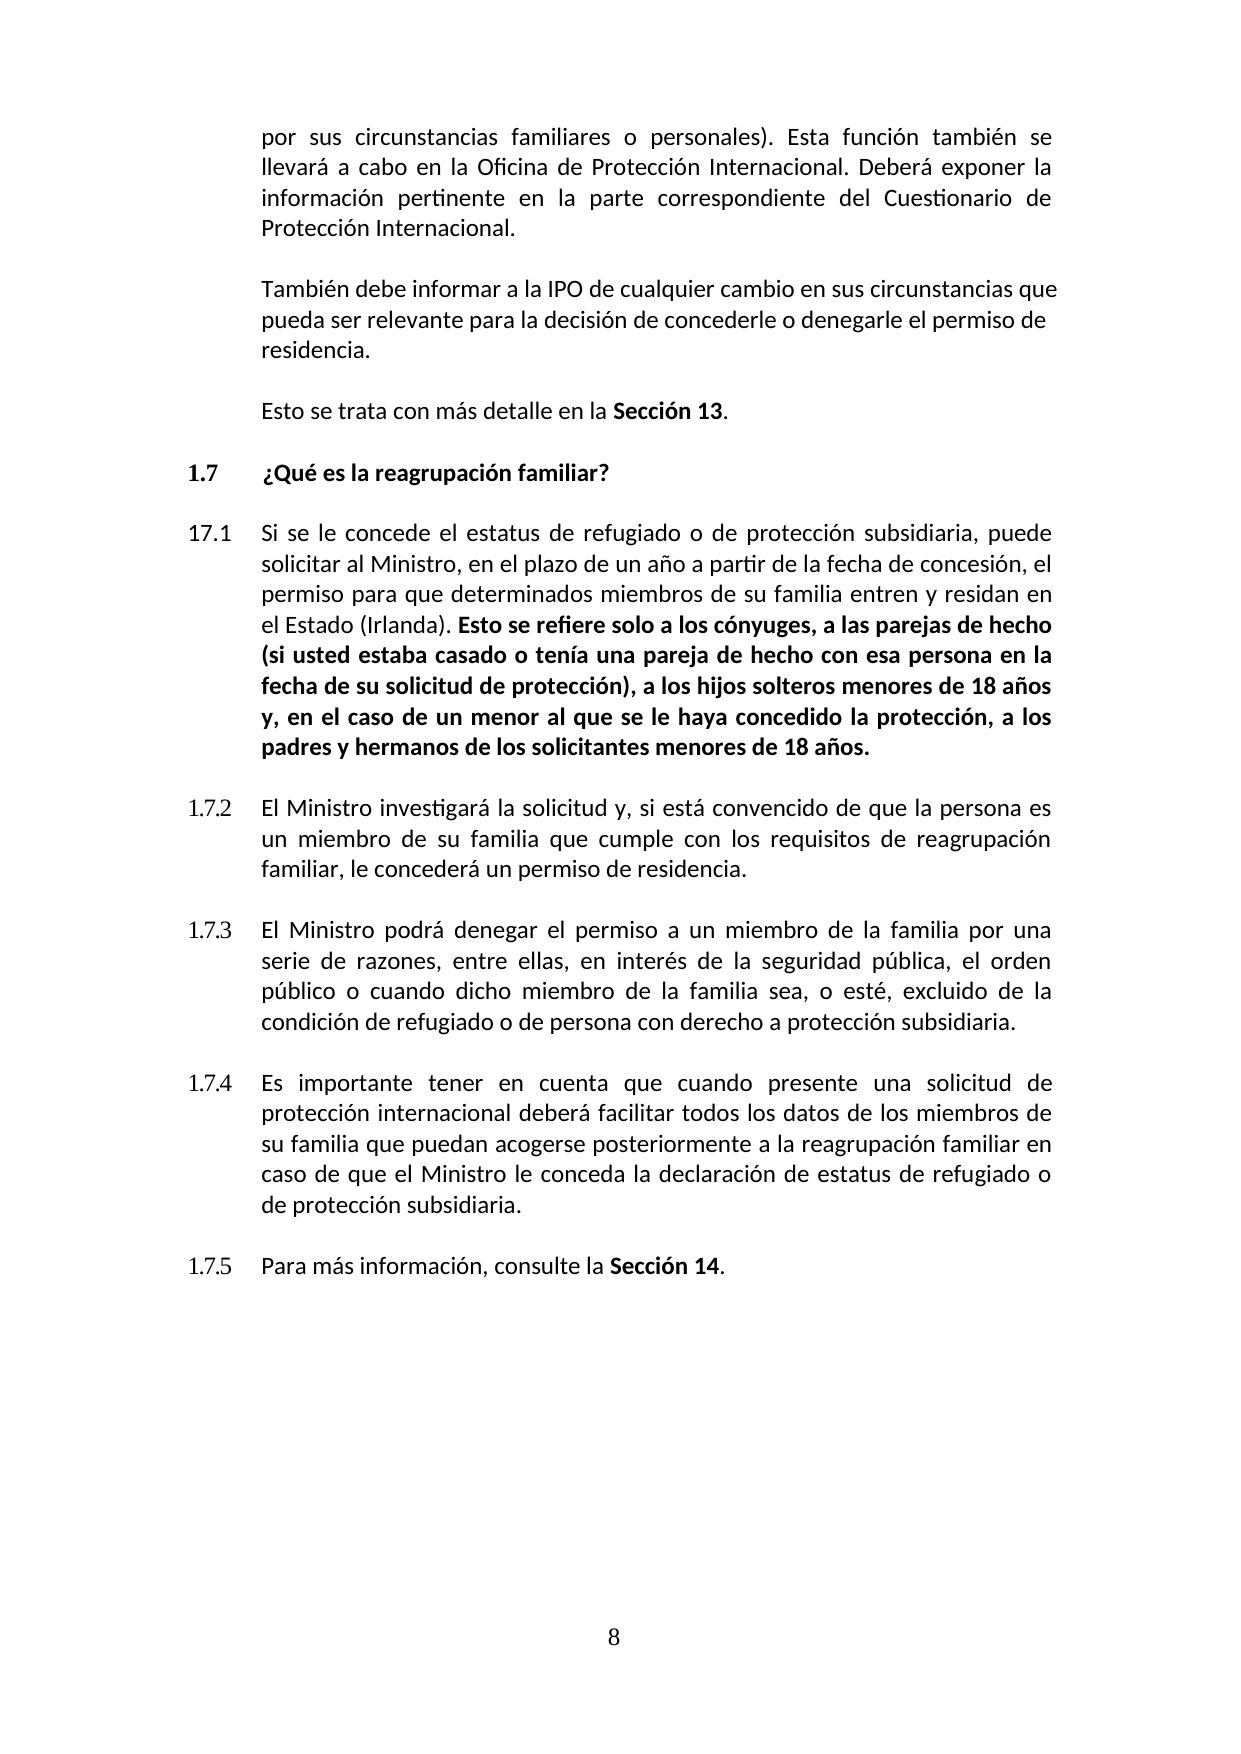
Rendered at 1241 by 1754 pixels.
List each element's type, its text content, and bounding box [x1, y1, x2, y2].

text 17.1 Si se le concede el estatus de refugiado o de protección subsidiaria, puede solicitar al Ministro, en el plazo de un año a partir de la fecha de concesión, el permiso para que determinados miembros de su familia entren y residan en el Estado (Irlanda). Esto se refiere solo a los cónyuges, a las parejas de hecho (si usted estaba casado o tenía una pareja de hecho con esa persona en la fecha de su solicitud de protección), a los hijos solteros menores de 18 años y, en el caso de un menor al que se le haya concedido la protección, a los padres y hermanos de los solicitantes menores de 18 años. [187, 517, 1053, 762]
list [187, 121, 1053, 243]
list El Ministro investigará la solicitud y, si está convencido de que la persona es un miembro de su familia que cumple con los requisitos de reagrupación familiar, le concederá un permiso de residencia. [187, 792, 1053, 884]
list Para más información, consulte la Sección 14. [187, 1250, 1107, 1281]
subtitle ¿Qué es la reagrupación familiar? [187, 457, 1107, 488]
list Es importante tener en cuenta que cuando presente una solicitud de protección internacional deberá facilitar todos los datos de los miembros de su familia que puedan acogerse posteriormente a la reagrupación familiar en caso de que el Ministro le conceda la declaración de estatus de refugiado o de protección subsidiaria. [187, 1067, 1053, 1219]
text Esto se trata con más detalle en la Sección 13. [261, 396, 1107, 426]
list El Ministro podrá denegar el permiso a un miembro de la familia por una serie de razones, entre ellas, en interés de la seguridad pública, el orden público o cuando dicho miembro de la familia sea, o esté, excluido de la condición de refugiado o de persona con derecho a protección subsidiaria. [187, 914, 1053, 1036]
text También debe informar a la IPO de cualquier cambio en sus circunstancias que pueda ser relevante para la decisión de concederle o denegarle el permiso de residencia. [261, 273, 1107, 365]
